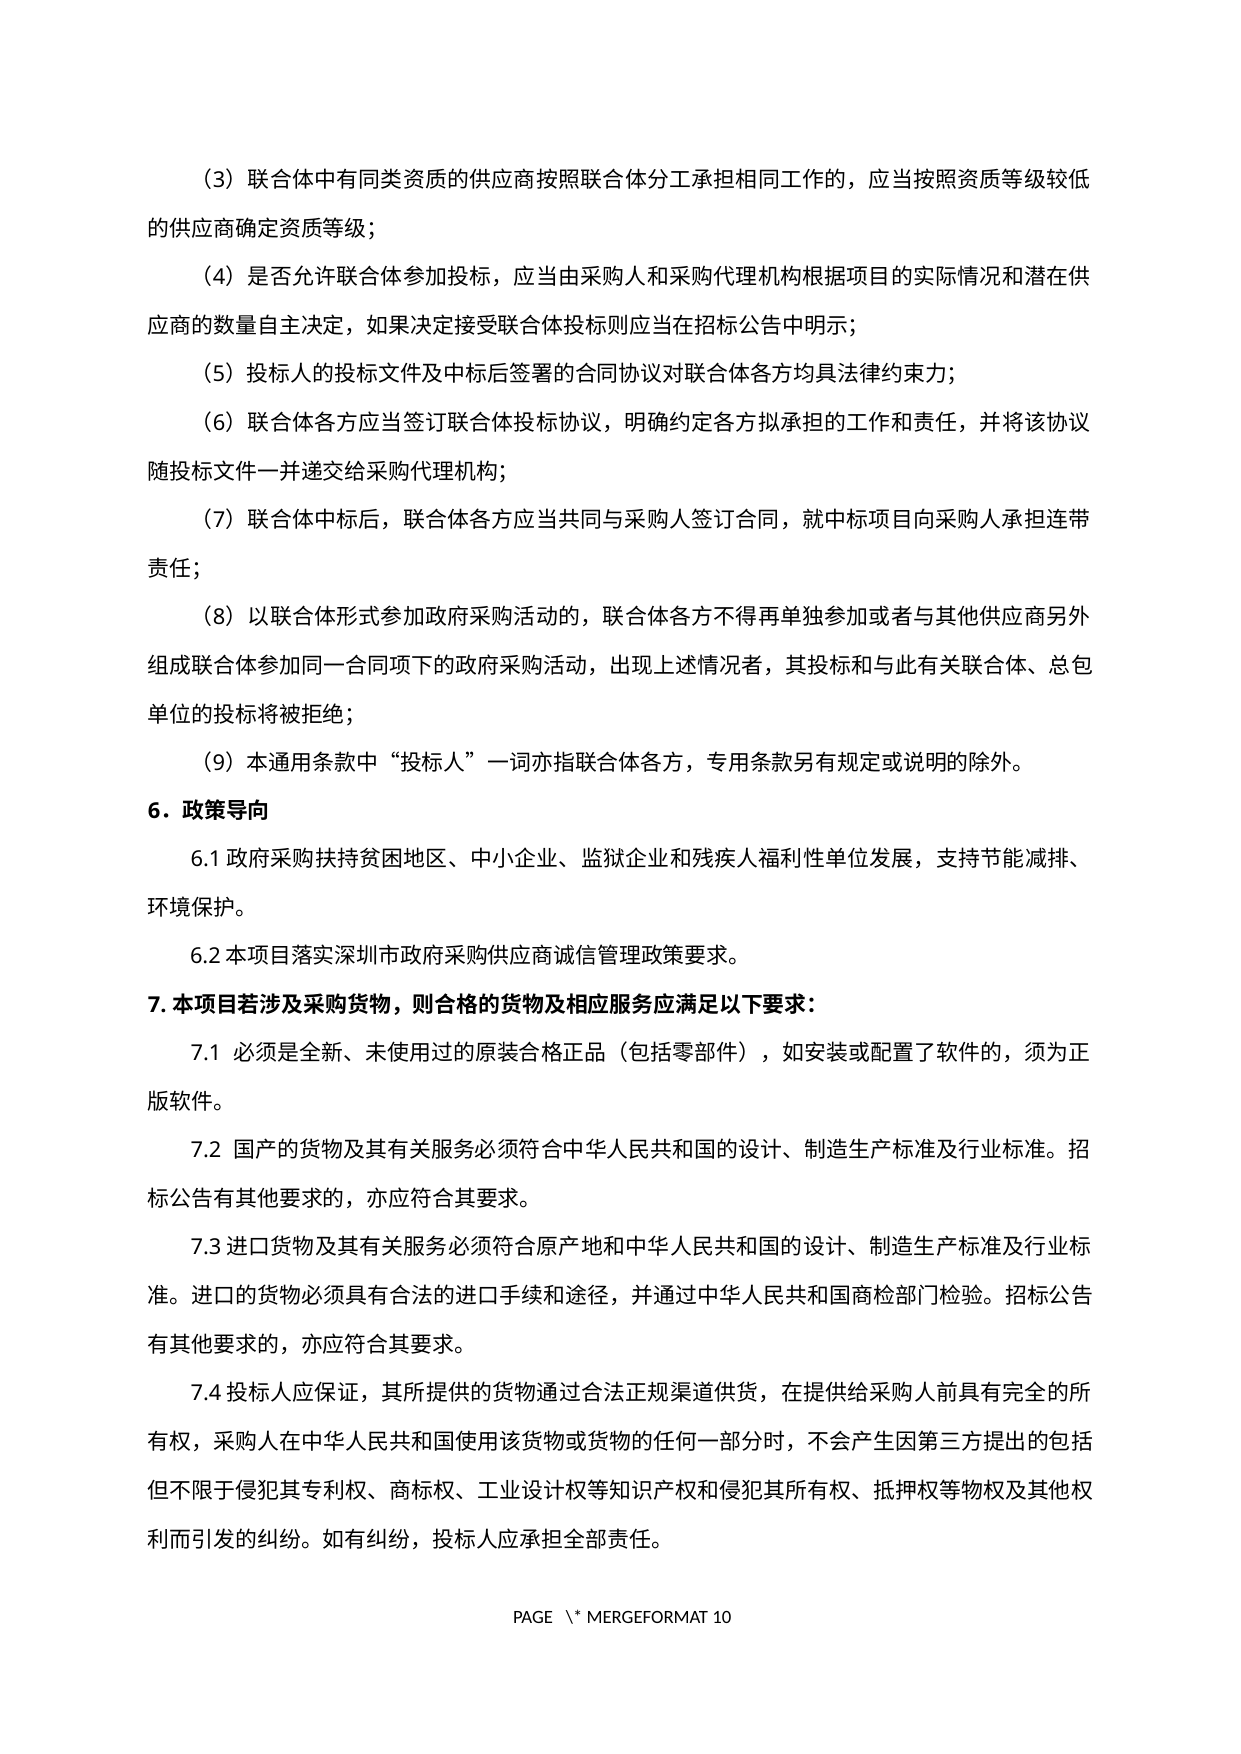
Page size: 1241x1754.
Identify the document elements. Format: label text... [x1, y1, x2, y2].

text （9）本通用条款中“投标人”一词亦指联合体各方，专用条款另有规定或说明的除外。 [148, 744, 1093, 777]
text 7.1 必须是全新、未使用过的原装合格正品（包括零部件），如安装或配置了软件的，须为正版软件。 [148, 1035, 1093, 1116]
text 7. 本项目若涉及采购货物，则合格的货物及相应服务应满足以下要求： [148, 987, 1093, 1019]
text （7）联合体中标后，联合体各方应当共同与采购人签订合同，就中标项目向采购人承担连带责任； [148, 502, 1093, 583]
text 6.1政府采购扶持贫困地区、中小企业、监狱企业和残疾人福利性单位发展，支持节能减排、环境保护。 [148, 841, 1093, 922]
text （3）联合体中有同类资质的供应商按照联合体分工承担相同工作的，应当按照资质等级较低的供应商确定资质等级； [148, 162, 1093, 243]
text （8）以联合体形式参加政府采购活动的，联合体各方不得再单独参加或者与其他供应商另外组成联合体参加同一合同项下的政府采购活动，出现上述情况者，其投标和与此有关联合体、总包单位的投标将被拒绝； [148, 599, 1093, 729]
text 6.2本项目落实深圳市政府采购供应商诚信管理政策要求。 [148, 938, 1093, 971]
text 6．政策导向 [148, 793, 1093, 825]
text （6）联合体各方应当签订联合体投标协议，明确约定各方拟承担的工作和责任，并将该协议随投标文件一并递交给采购代理机构； [148, 404, 1093, 486]
text 7.2 国产的货物及其有关服务必须符合中华人民共和国的设计、制造生产标准及行业标准。招标公告有其他要求的，亦应符合其要求。 [148, 1132, 1093, 1213]
text 7.3进口货物及其有关服务必须符合原产地和中华人民共和国的设计、制造生产标准及行业标准。进口的货物必须具有合法的进口手续和途径，并通过中华人民共和国商检部门检验。招标公告有其他要求的，亦应符合其要求。 [148, 1229, 1093, 1359]
text （5）投标人的投标文件及中标后签署的合同协议对联合体各方均具法律约束力； [148, 356, 1093, 389]
text 7.4投标人应保证，其所提供的货物通过合法正规渠道供货，在提供给采购人前具有完全的所有权，采购人在中华人民共和国使用该货物或货物的任何一部分时，不会产生因第三方提出的包括但不限于侵犯其专利权、商标权、工业设计权等知识产权和侵犯其所有权、抵押权等物权及其他权利而引发的纠纷。如有纠纷，投标人应承担全部责任。 [148, 1375, 1093, 1554]
text （4）是否允许联合体参加投标，应当由采购人和采购代理机构根据项目的实际情况和潜在供应商的数量自主决定，如果决定接受联合体投标则应当在招标公告中明示； [148, 259, 1093, 340]
